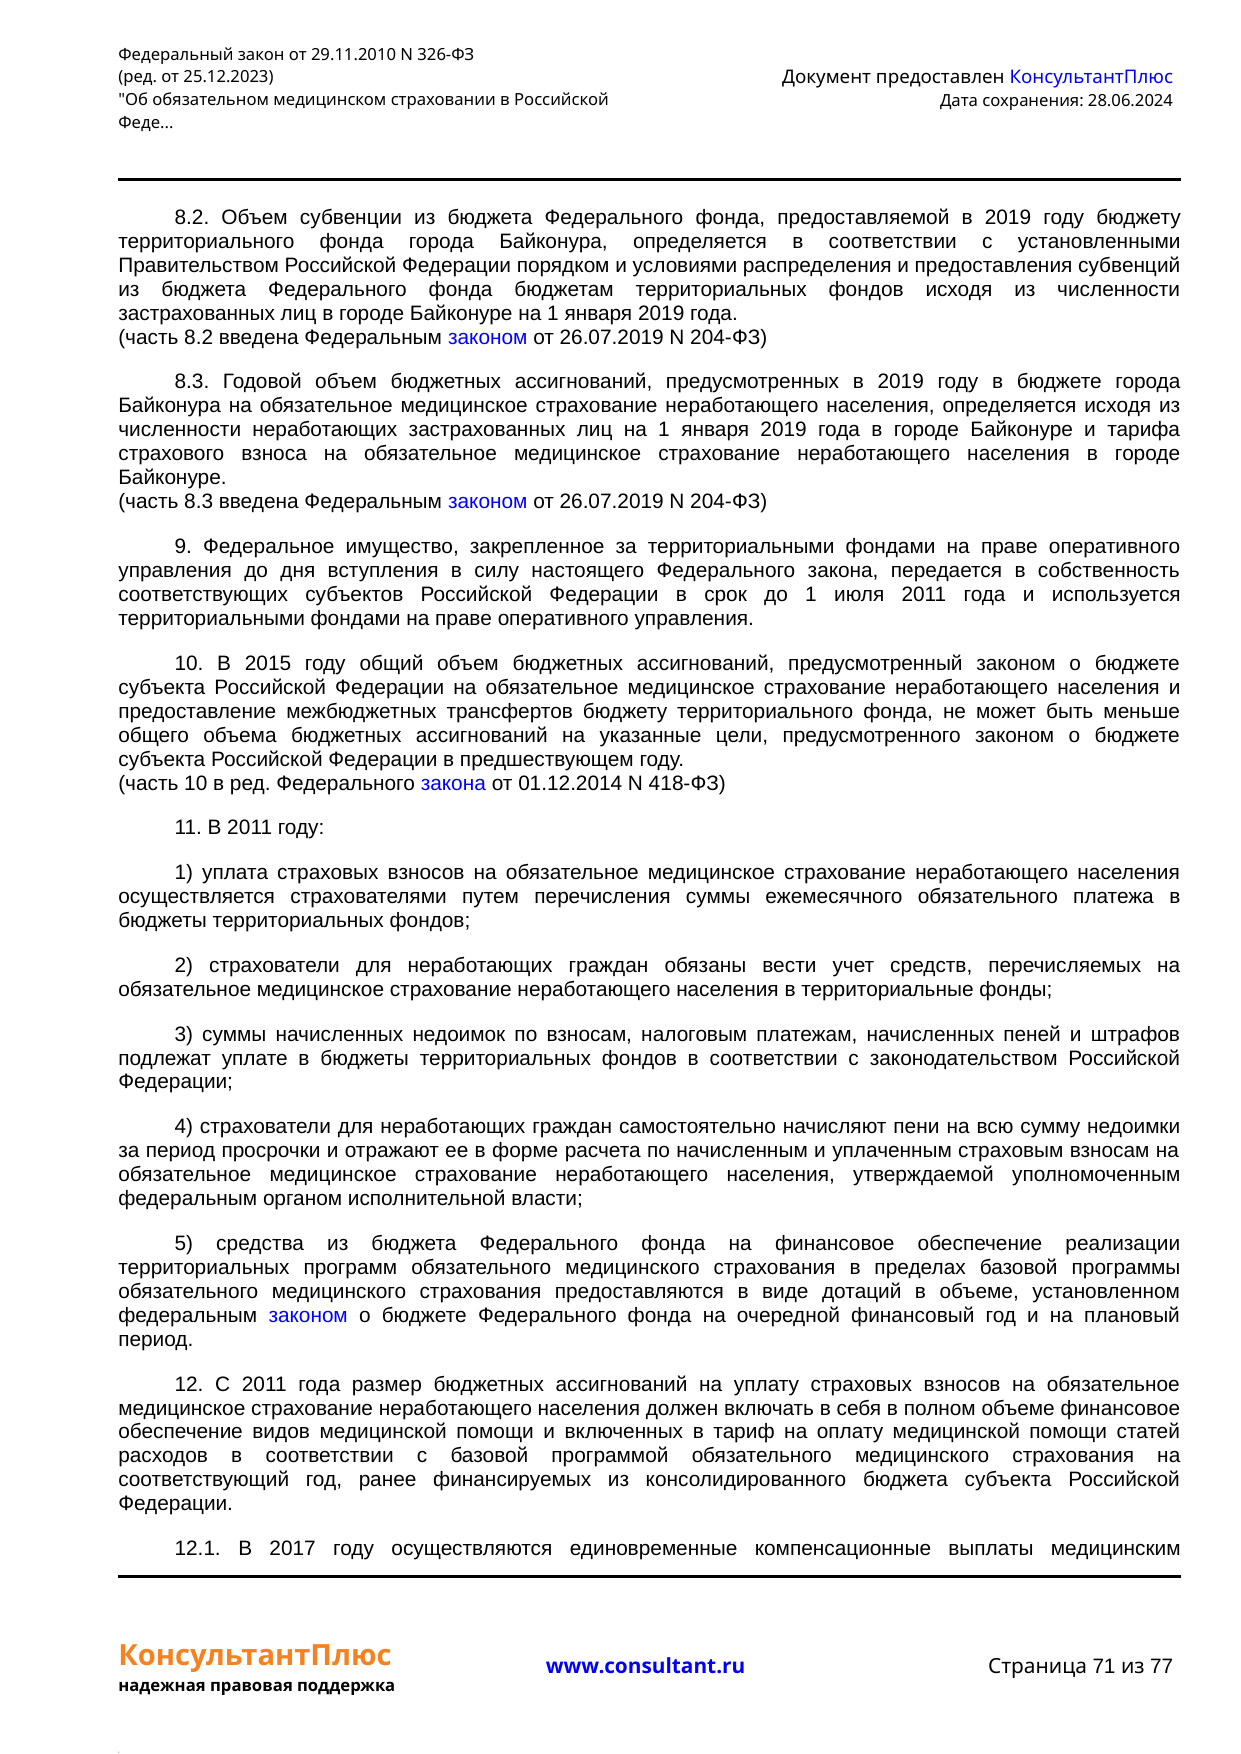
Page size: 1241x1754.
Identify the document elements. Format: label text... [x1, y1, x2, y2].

text (часть 8.3 введена Федеральным законом от 26.07.2019 N 204-ФЗ) [118, 489, 1181, 513]
text (часть 8.2 введена Федеральным законом от 26.07.2019 N 204-ФЗ) [118, 324, 1181, 348]
text 3) суммы начисленных недоимок по взносам, налоговым платежам, начисленных пеней и штрафов подлежат уплате в бюджеты территориальных фондов в соответствии с законодательством Российской Федерации; [118, 1021, 1181, 1093]
text 9. Федеральное имущество, закрепленное за территориальными фондами на праве оперативного управления до дня вступления в силу настоящего Федерального закона, передается в собственность соответствующих субъектов Российской Федерации в срок до 1 июля 2011 года и используется территориальными фондами на праве оперативного управления. [118, 534, 1181, 630]
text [118, 1536, 1181, 1560]
text 4) страхователи для неработающих граждан самостоятельно начисляют пени на всю сумму недоимки за период просрочки и отражают ее в форме расчета по начисленным и уплаченным страховым взносам на обязательное медицинское страхование неработающего населения, утверждаемой уполномоченным федеральным органом исполнительной власти; [118, 1114, 1181, 1210]
text 11. В 2011 году: [118, 815, 1181, 839]
text (часть 10 в ред. Федерального закона от 01.12.2014 N 418-ФЗ) [118, 770, 1181, 794]
text 8.3. Годовой объем бюджетных ассигнований, предусмотренных в 2019 году в бюджете города Байконура на обязательное медицинское страхование неработающего населения, определяется исходя из численности неработающих застрахованных лиц на 1 января 2019 года в городе Байконуре и тарифа страхового взноса на обязательное медицинское страхование неработающего населения в городе Байконуре. [118, 369, 1181, 489]
text 8.2. Объем субвенции из бюджета Федерального фонда, предоставляемой в 2019 году бюджету территориального фонда города Байконура, определяется в соответствии с установленными Правительством Российской Федерации порядком и условиями распределения и предоставления субвенций из бюджета Федерального фонда бюджетам территориальных фондов исходя из численности застрахованных лиц в городе Байконуре на 1 января 2019 года. [118, 205, 1181, 324]
text 2) страхователи для неработающих граждан обязаны вести учет средств, перечисляемых на обязательное медицинское страхование неработающего населения в территориальные фонды; [118, 953, 1181, 1001]
text 10. В 2015 году общий объем бюджетных ассигнований, предусмотренный законом о бюджете субъекта Российской Федерации на обязательное медицинское страхование неработающего населения и предоставление межбюджетных трансфертов бюджету территориального фонда, не может быть меньше общего объема бюджетных ассигнований на указанные цели, предусмотренного законом о бюджете субъекта Российской Федерации в предшествующем году. [118, 651, 1181, 770]
text 12. С 2011 года размер бюджетных ассигнований на уплату страховых взносов на обязательное медицинское страхование неработающего населения должен включать в себя в полном объеме финансовое обеспечение видов медицинской помощи и включенных в тариф на оплату медицинской помощи статей расходов в соответствии с базовой программой обязательного медицинского страхования на соответствующий год, ранее финансируемых из консолидированного бюджета субъекта Российской Федерации. [118, 1371, 1181, 1515]
text 1) уплата страховых взносов на обязательное медицинское страхование неработающего населения осуществляется страхователями путем перечисления суммы ежемесячного обязательного платежа в бюджеты территориальных фондов; [118, 860, 1181, 932]
text 5) средства из бюджета Федерального фонда на финансовое обеспечение реализации территориальных программ обязательного медицинского страхования в пределах базовой программы обязательного медицинского страхования предоставляются в виде дотаций в объеме, установленном федеральным законом о бюджете Федерального фонда на очередной финансовый год и на плановый период. [118, 1231, 1181, 1351]
